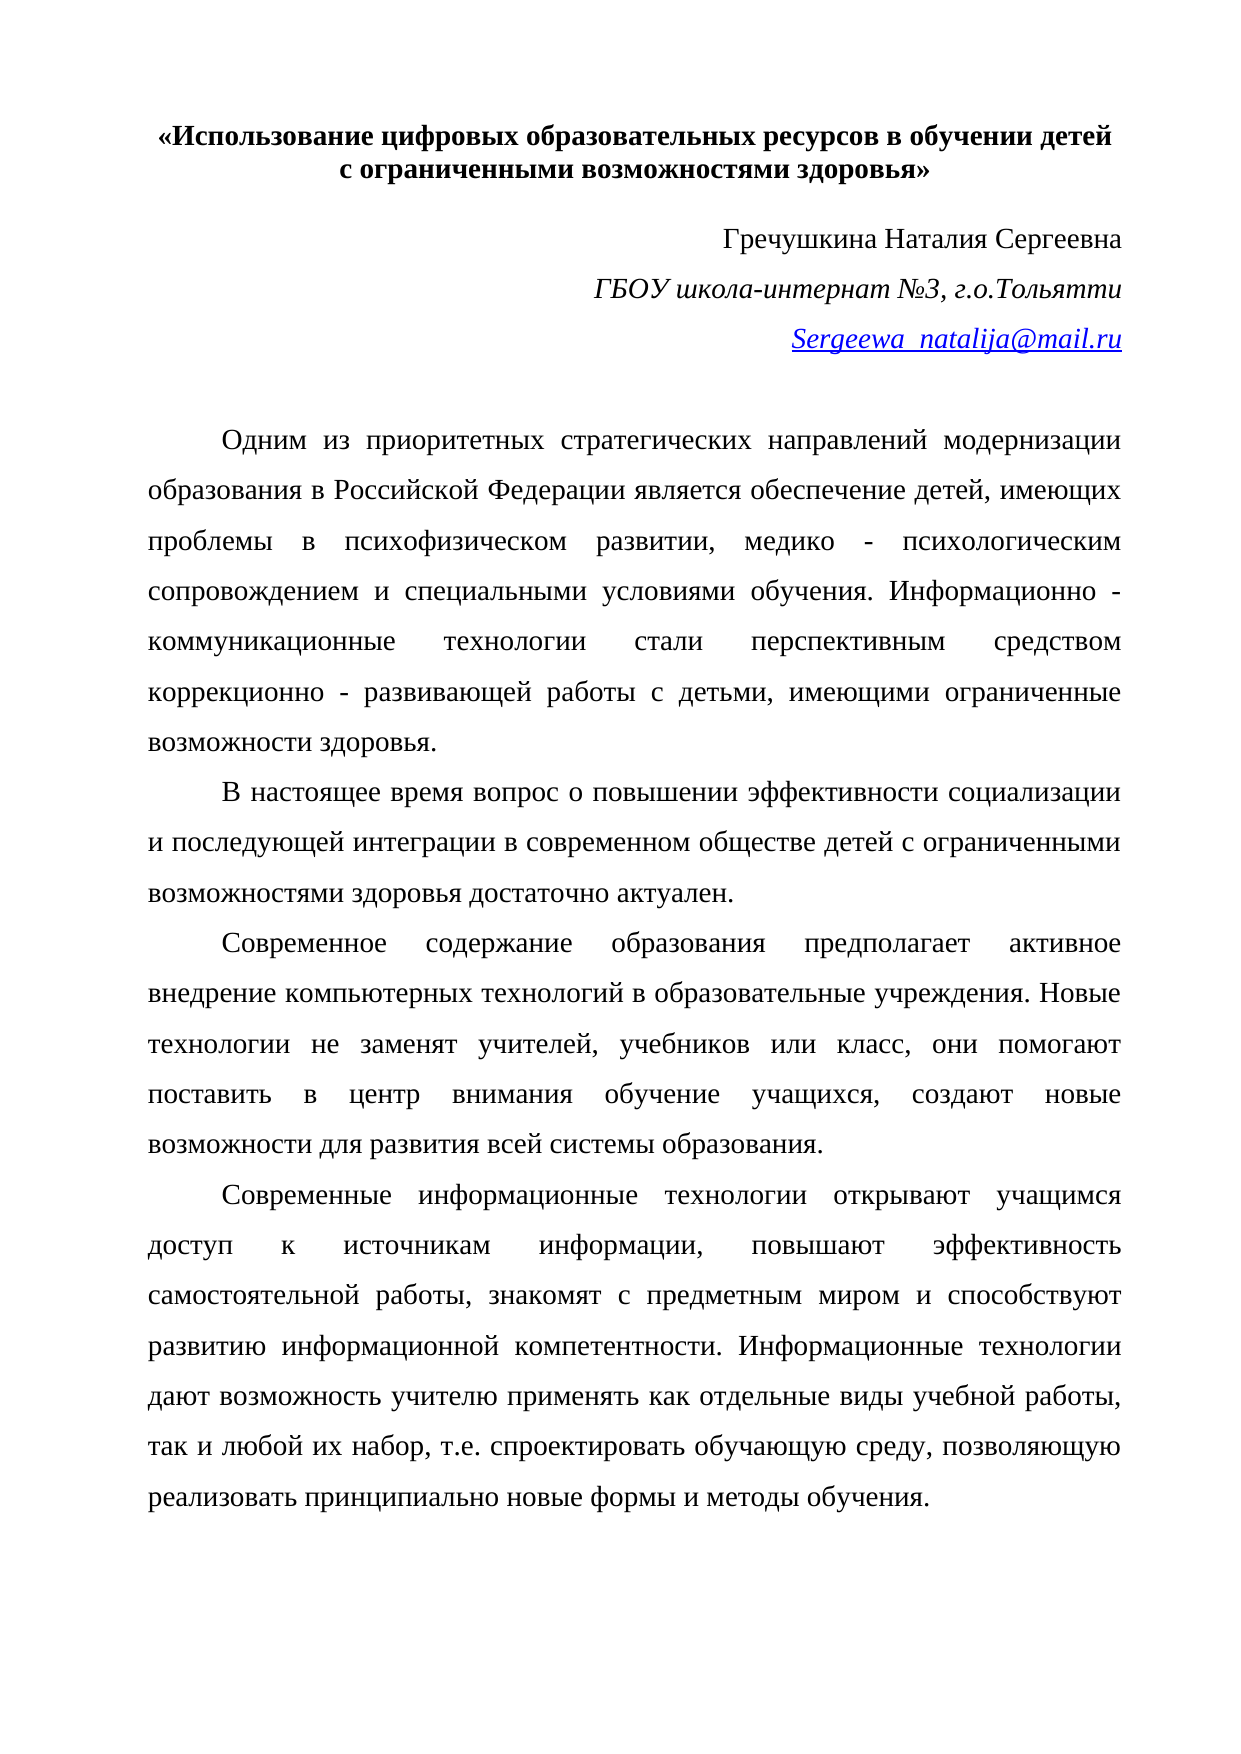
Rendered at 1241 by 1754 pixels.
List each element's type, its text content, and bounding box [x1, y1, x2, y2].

text «Использование цифровых образовательных ресурсов в обучении детей с ограниченными возможностями здоровья» [148, 118, 1122, 185]
text Sergeewa_natalija@mail.ru [148, 321, 1122, 355]
text ГБОУ школа-интернат №3, г.о.Тольятти [148, 271, 1122, 305]
text Современное содержание образования предполагает активное внедрение компьютерных технологий в образовательные учреждения. Новые технологии не заменят учителей, учебников или класс, они помогают поставить в центр внимания обучение учащихся, создают новые возможности для развития всей системы образования. [148, 925, 1122, 1160]
text Гречушкина Наталия Сергеевна [148, 221, 1122, 254]
text В настоящее время вопрос о повышении эффективности социализации и последующей интеграции в современном обществе детей с ограниченными возможностями здоровья достаточно актуален. [148, 774, 1122, 908]
text Одним из приоритетных стратегических направлений модернизации образования в Российской Федерации является обеспечение детей, имеющих проблемы в психофизическом развитии, медико - психологическим сопровождением и специальными условиями обучения. Информационно - коммуникационные технологии стали перспективным средством коррекционно - развивающей работы с детьми, имеющими ограниченные возможности здоровья. [148, 422, 1122, 757]
text Современные информационные технологии открывают учащимся доступ к источникам информации, повышают эффективность самостоятельной работы, знакомят с предметным миром и способствуют развитию информационной компетентности. Информационные технологии дают возможность учителю применять как отдельные виды учебной работы, так и любой их набор, т.е. спроектировать обучающую среду, позволяющую реализовать принципиально новые формы и методы обучения. [148, 1177, 1122, 1512]
